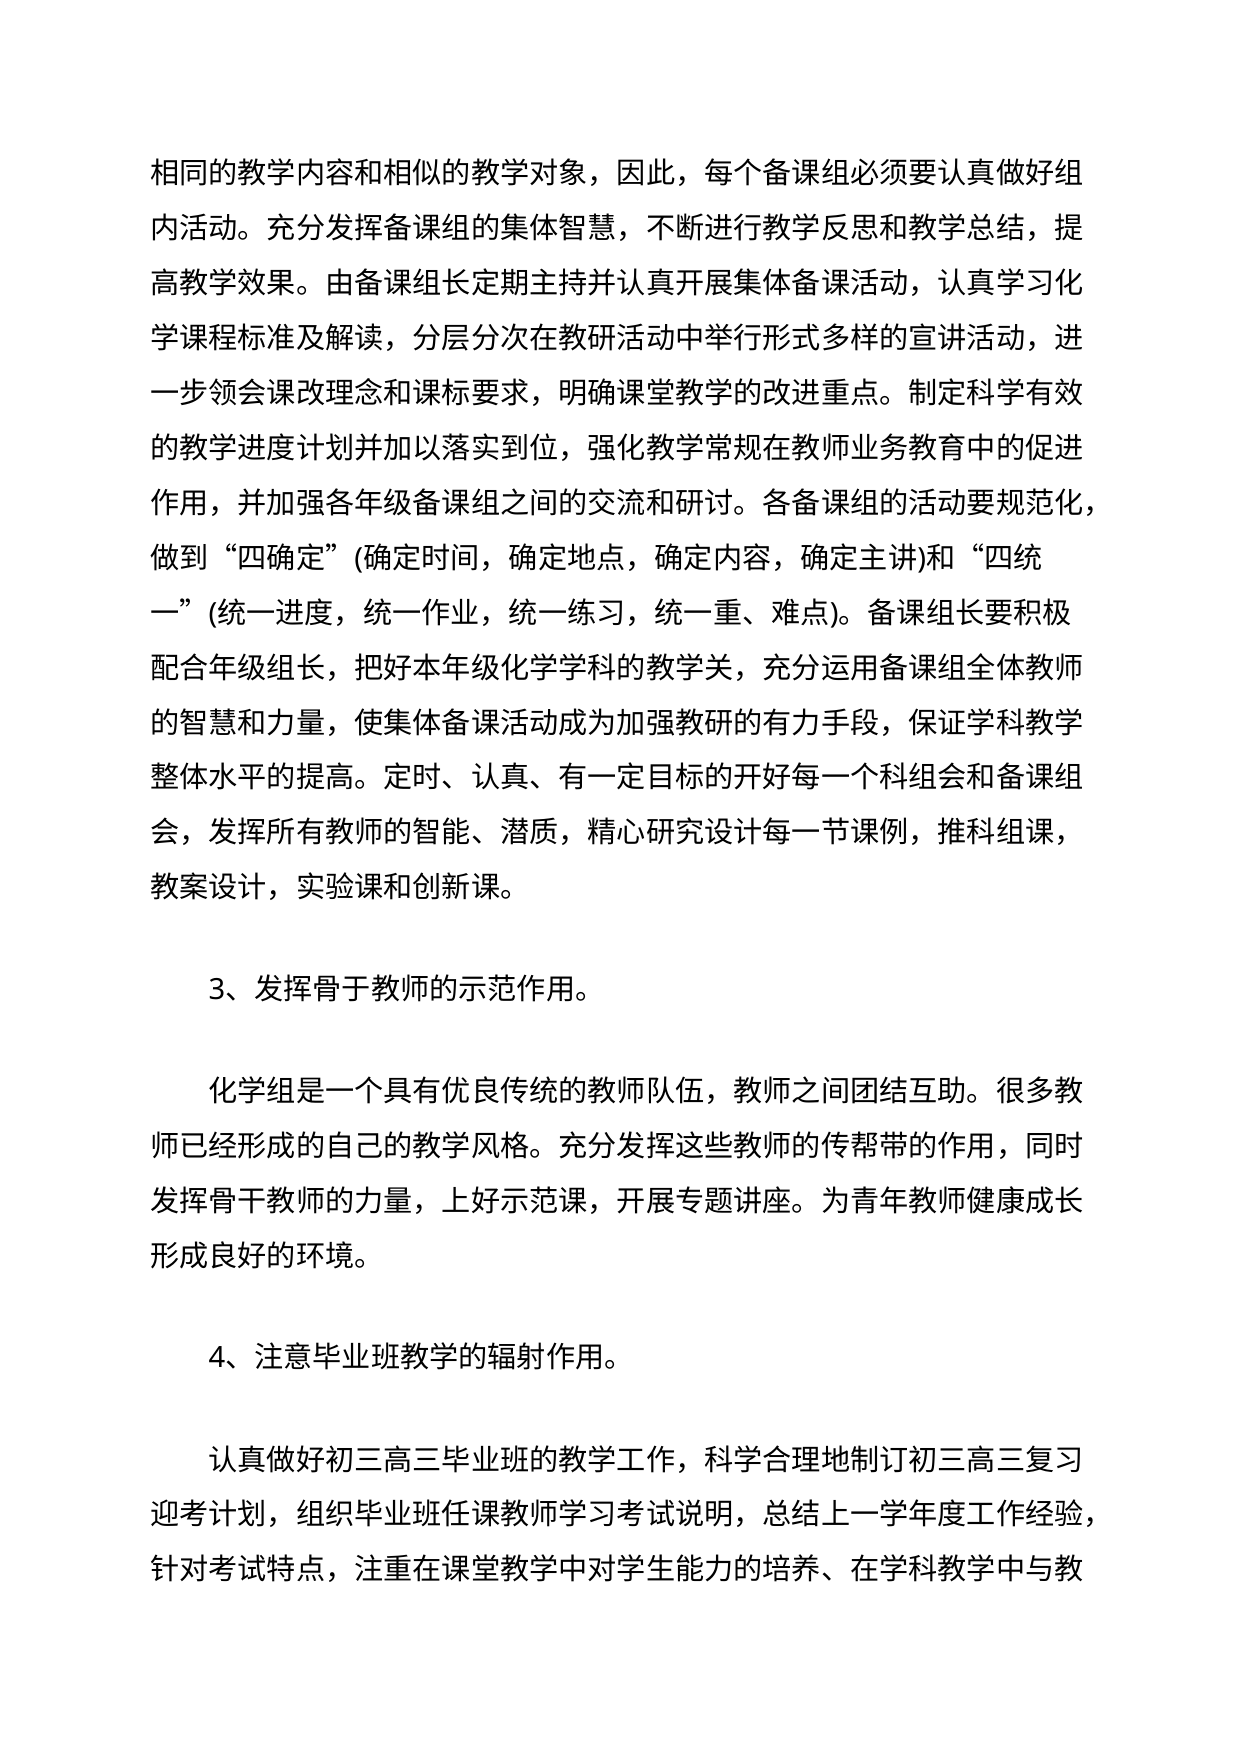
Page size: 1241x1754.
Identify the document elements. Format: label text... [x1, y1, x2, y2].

text 3、发挥骨于教师的示范作用。 [150, 966, 1090, 1008]
text 4、注意毕业班教学的辐射作用。 [150, 1334, 1090, 1376]
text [150, 1436, 1090, 1588]
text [150, 150, 1090, 906]
text 化学组是一个具有优良传统的教师队伍，教师之间团结互助。很多教师已经形成的自己的教学风格。充分发挥这些教师的传帮带的作用，同时发挥骨干教师的力量，上好示范课，开展专题讲座。为青年教师健康成长形成良好的环境。 [150, 1068, 1090, 1274]
